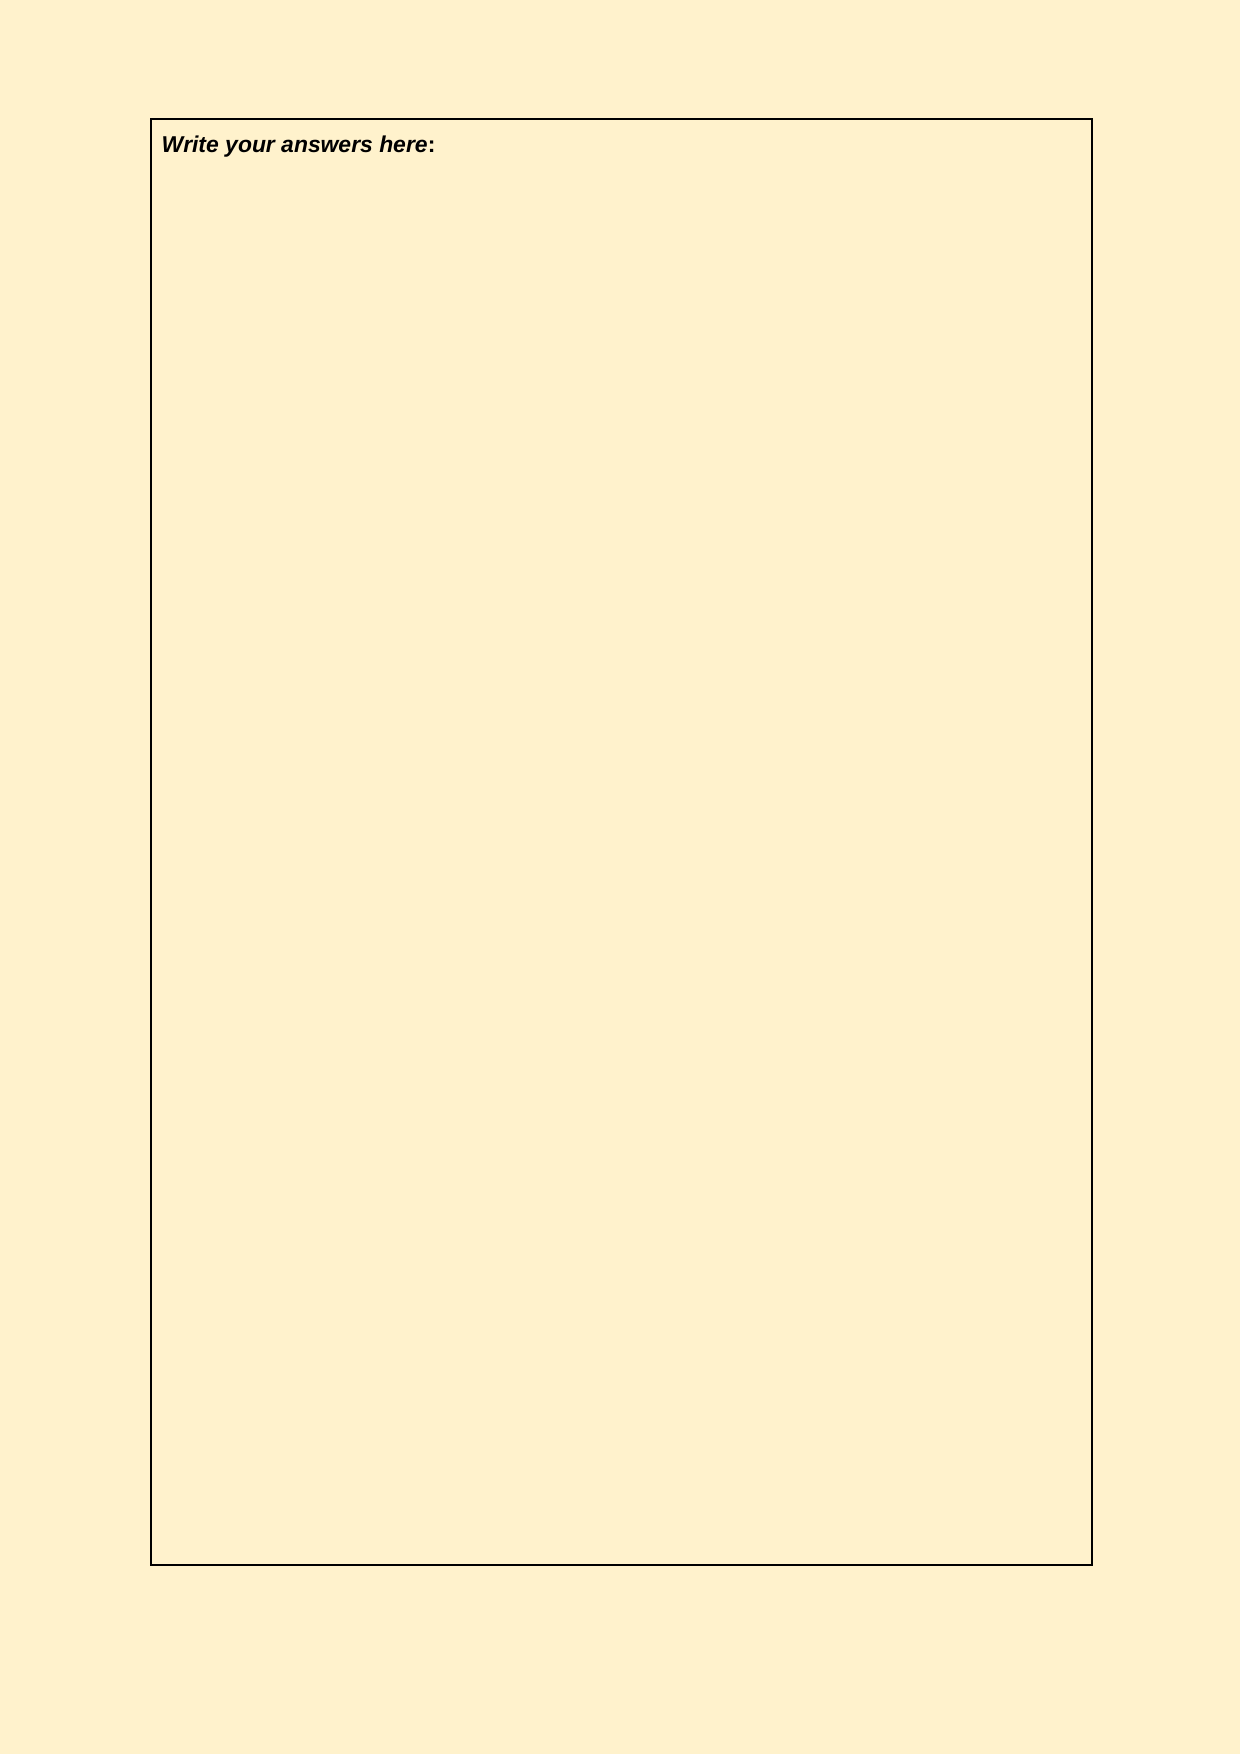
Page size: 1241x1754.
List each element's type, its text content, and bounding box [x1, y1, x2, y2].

table_cell Write your answers here: [152, 120, 1091, 1564]
